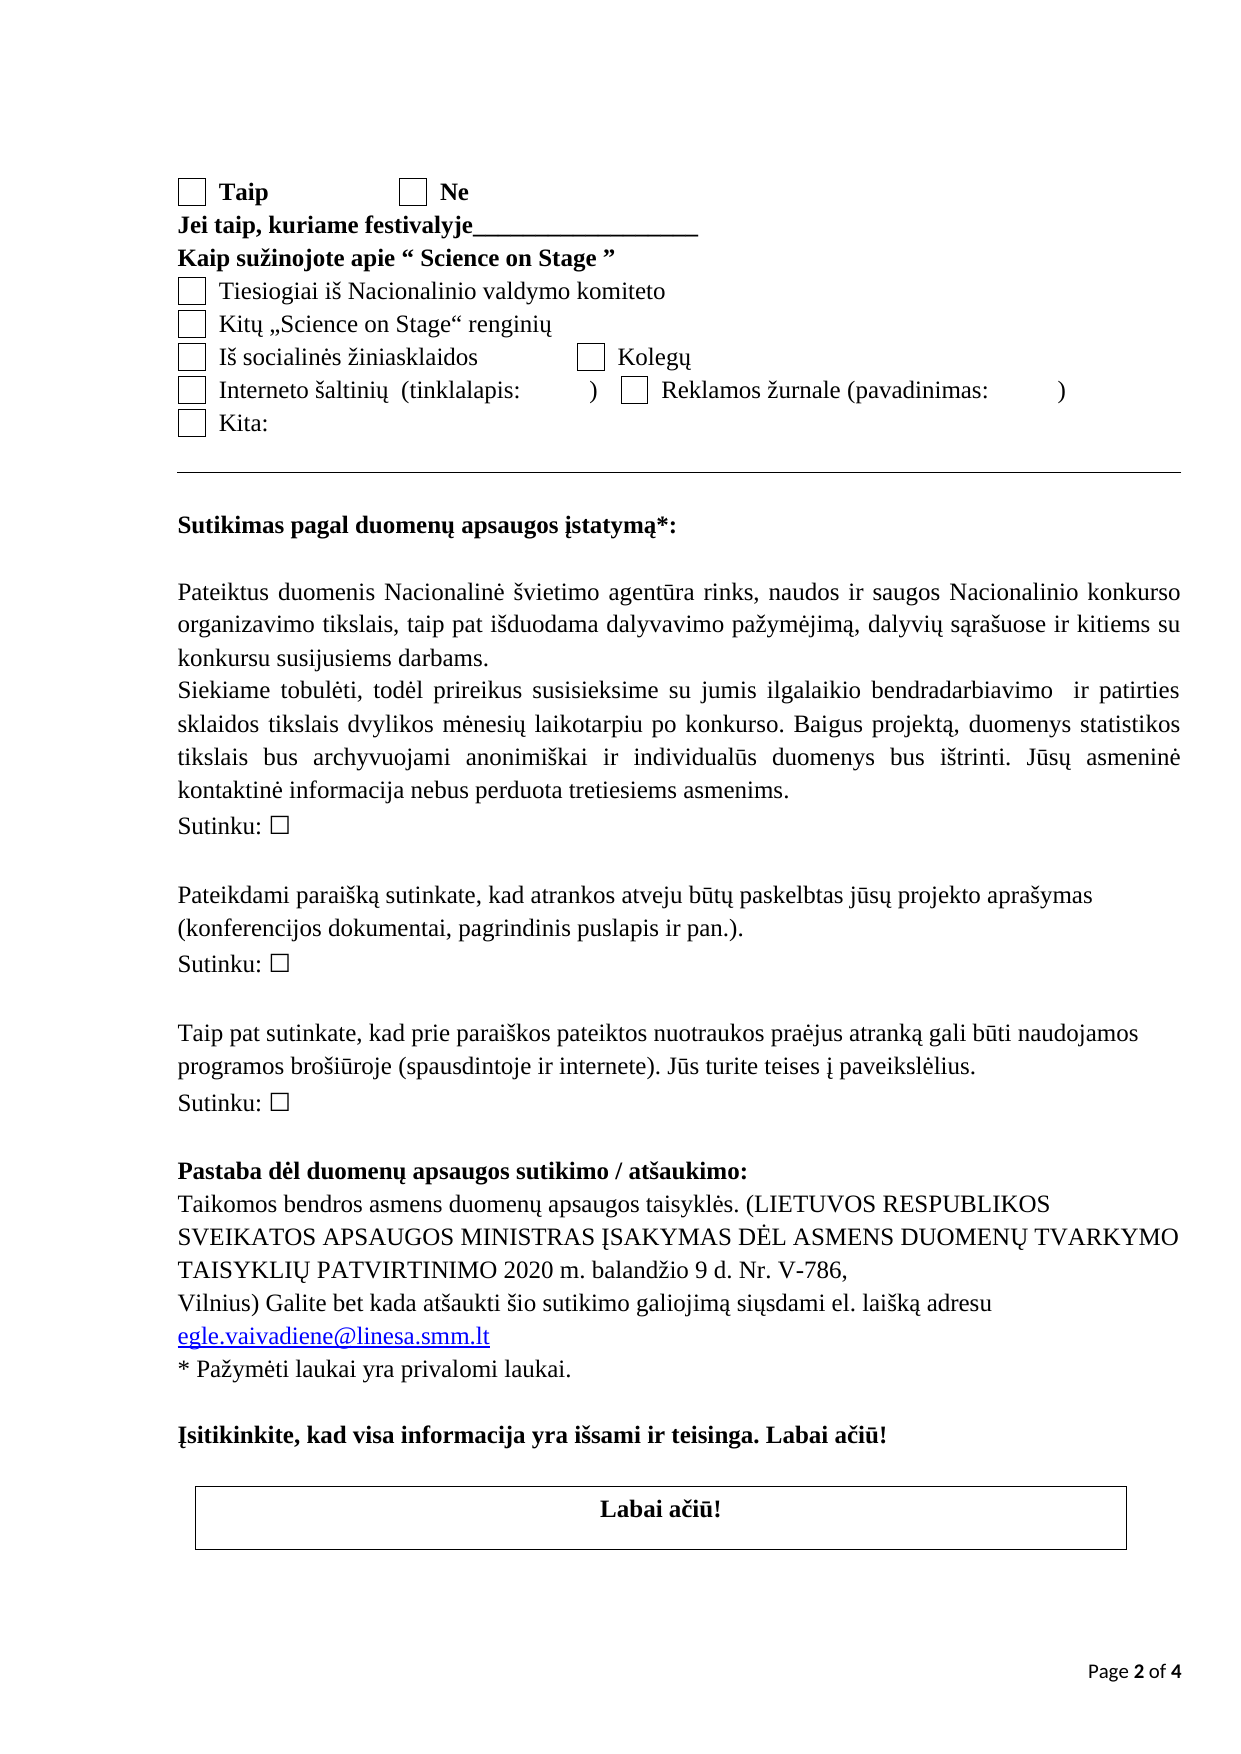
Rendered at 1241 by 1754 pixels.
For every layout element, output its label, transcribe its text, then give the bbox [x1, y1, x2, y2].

text Siekiame tobulėti, todėl prireikus susisieksime su jumis ilgalaikio bendradarbiavimo ir patirties sklaidos tikslais dvylikos mėnesių laikotarpiu po konkurso. Baigus projektą, duomenys statistikos tikslais bus archyvuojami anonimiškai ir individualūs duomenys bus ištrinti. Jūsų asmeninė kontaktinė informacija nebus perduota tretiesiems asmenims. [177, 676, 1181, 803]
text Vilnius) Galite bet kada atšaukti šio sutikimo galiojimą siųsdami el. laišką adresu egle.vaivadiene@linesa.smm.lt [177, 1288, 1181, 1350]
text Kitų „Science on Stage“ renginių [177, 309, 1181, 338]
text Kaip sužinojote apie “ Science on Stage ” [177, 243, 1181, 272]
text Kita: [177, 408, 1181, 437]
text Pateikdami paraišką sutinkate, kad atrankos atveju būtų paskelbtas jūsų projekto aprašymas (konferencijos dokumentai, pagrindinis puslapis ir pan.). [177, 880, 1181, 942]
text Sutikimas pagal duomenų apsaugos įstatymą*: [177, 511, 1181, 539]
text Jei taip, kuriame festivalyje__________________ [177, 210, 1181, 239]
text Tiesiogiai iš Nacionalinio valdymo komiteto [177, 276, 1181, 305]
text Pateiktus duomenis Nacionalinė švietimo agentūra rinks, naudos ir saugos Nacionalinio konkurso organizavimo tikslais, taip pat išduodama dalyvavimo pažymėjimą, dalyvių sąrašuose ir kitiems su konkursu susijusiems darbams. [177, 577, 1181, 671]
text Sutinku: ☐ [177, 808, 1181, 842]
text Taip pat sutinkate, kad prie paraiškos pateiktos nuotraukos praėjus atranką gali būti naudojamos programos brošiūroje (spausdintoje ir internete). Jūs turite teises į paveikslėlius. [177, 1018, 1181, 1080]
text Sutinku: ☐ [177, 1084, 1181, 1118]
text Įsitikinkite, kad visa informacija yra išsami ir teisinga. Labai ačiū! [177, 1421, 1181, 1449]
text Iš socialinės žiniasklaidos Kolegų [177, 342, 1181, 371]
text Taip Ne [177, 177, 1181, 206]
text Sutinku: ☐ [177, 946, 1181, 980]
text Interneto šaltinių (tinklalapis: ) Reklamos žurnale (pavadinimas: ) [177, 375, 1181, 404]
text Taikomos bendros asmens duomenų apsaugos taisyklės. (LIETUVOS RESPUBLIKOS SVEIKATOS APSAUGOS MINISTRAS ĮSAKYMAS DĖL ASMENS DUOMENŲ TVARKYMO TAISYKLIŲ PATVIRTINIMO 2020 m. balandžio 9 d. Nr. V-786, [177, 1189, 1181, 1284]
text * Pažymėti laukai yra privalomi laukai. [177, 1354, 1181, 1383]
text Pastaba dėl duomenų apsaugos sutikimo / atšaukimo: [177, 1156, 1181, 1185]
